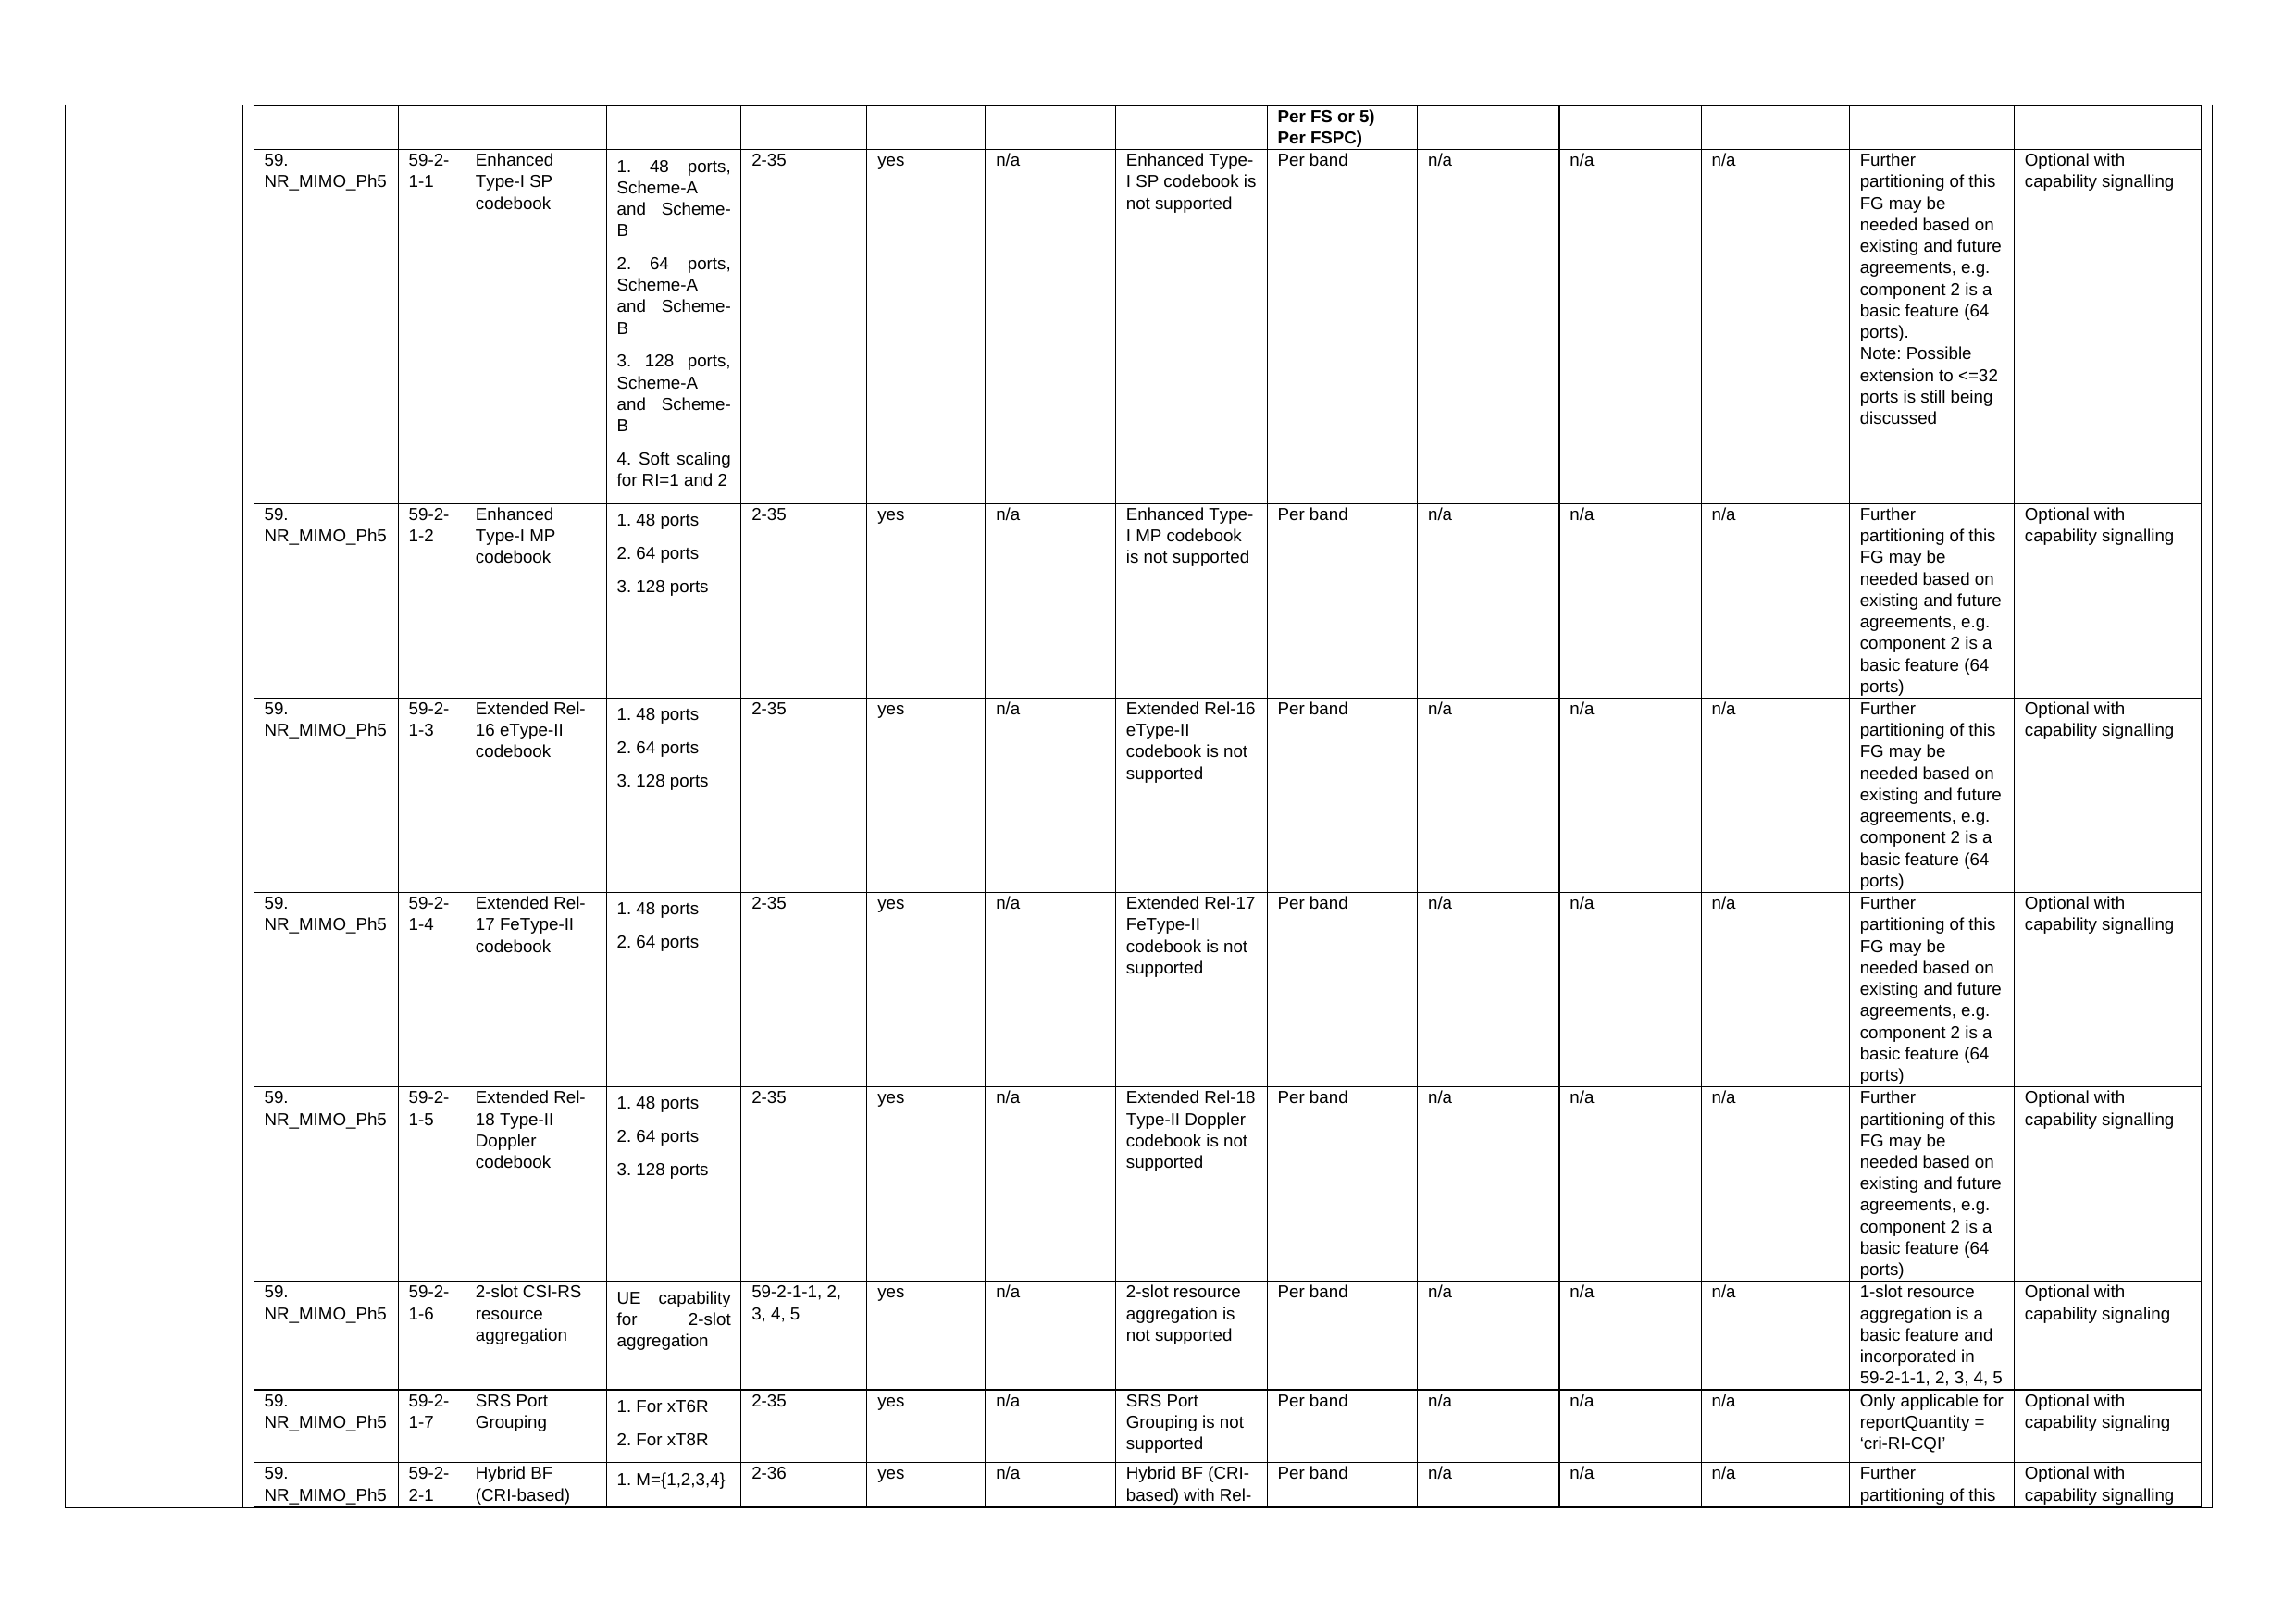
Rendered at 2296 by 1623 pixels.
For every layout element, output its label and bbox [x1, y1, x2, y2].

table_cell [986, 1282, 1115, 1389]
table_cell [1418, 893, 1558, 1086]
table_cell [741, 893, 866, 1086]
table_cell [254, 1282, 398, 1389]
table_cell [867, 1087, 985, 1281]
table_cell [1702, 106, 1849, 149]
table_cell [1116, 504, 1267, 698]
table_cell [1702, 893, 1849, 1086]
table_cell [867, 1463, 985, 1506]
table_cell [1560, 1463, 1701, 1506]
table_cell [1268, 893, 1417, 1086]
table_cell [243, 105, 254, 1507]
table_cell [465, 150, 606, 503]
table_cell [2015, 893, 2201, 1086]
table_cell [2015, 1282, 2201, 1389]
table_cell [1418, 150, 1558, 503]
table_cell [741, 504, 866, 698]
table_cell [1702, 504, 1849, 698]
table_cell [607, 699, 740, 892]
table_cell [1268, 1463, 1417, 1506]
table_cell [2015, 504, 2201, 698]
table_cell [1560, 150, 1701, 503]
table_cell [66, 105, 242, 1507]
table_cell [1850, 1087, 2014, 1281]
table_cell [254, 106, 398, 149]
table_cell [1116, 1463, 1267, 1506]
table_cell [1268, 1391, 1417, 1462]
table_cell [1850, 504, 2014, 698]
table_cell [2015, 150, 2201, 503]
table_cell [2015, 1391, 2201, 1462]
table_cell [1702, 1087, 1849, 1281]
table_cell [1702, 150, 1849, 503]
table_cell [986, 504, 1115, 698]
table_cell [867, 150, 985, 503]
table_cell [465, 106, 606, 149]
table_cell [1560, 893, 1701, 1086]
table_cell [465, 699, 606, 892]
table_cell [465, 1391, 606, 1462]
table_cell [1850, 1391, 2014, 1462]
table_cell [1850, 106, 2014, 149]
table_cell [607, 150, 740, 503]
table_cell [741, 1282, 866, 1389]
table_cell [2202, 105, 2212, 1507]
table_cell [867, 106, 985, 149]
table_cell [465, 1282, 606, 1389]
table_cell [867, 504, 985, 698]
table_cell [1268, 150, 1417, 503]
table_cell [2015, 106, 2201, 149]
table_cell [1116, 893, 1267, 1086]
table_cell [741, 699, 866, 892]
table_cell [986, 1391, 1115, 1462]
table_cell [465, 1463, 606, 1506]
table_cell [254, 699, 398, 892]
table_cell [399, 1391, 465, 1462]
table_cell [399, 150, 465, 503]
table_cell [607, 1282, 740, 1389]
table_cell [607, 1463, 740, 1506]
table_cell [986, 1463, 1115, 1506]
table_cell [607, 106, 740, 149]
table_cell [741, 1087, 866, 1281]
table_cell [986, 106, 1115, 149]
table_cell [254, 504, 398, 698]
table_cell [1850, 893, 2014, 1086]
table_cell [254, 893, 398, 1086]
table_cell [399, 504, 465, 698]
table_cell [1560, 106, 1701, 149]
table_cell [1268, 1282, 1417, 1389]
table_cell [741, 150, 866, 503]
table_cell [1116, 1282, 1267, 1389]
table_cell [254, 1391, 398, 1462]
table_cell [741, 106, 866, 149]
table_cell [399, 106, 465, 149]
table_cell [2015, 1463, 2201, 1506]
table_cell [1116, 699, 1267, 892]
table_cell [1702, 1463, 1849, 1506]
table_cell [1702, 1282, 1849, 1389]
table_cell [465, 1087, 606, 1281]
table_cell [1560, 504, 1701, 698]
table_cell [1418, 699, 1558, 892]
table_cell [986, 1087, 1115, 1281]
table_cell [1418, 1391, 1558, 1462]
table_cell [607, 893, 740, 1086]
table_cell [1560, 1391, 1701, 1462]
table_cell [254, 150, 398, 503]
table_cell [465, 893, 606, 1086]
table_cell [1116, 106, 1267, 149]
table_cell [1268, 699, 1417, 892]
table_cell [1116, 1087, 1267, 1281]
table_cell [1560, 1282, 1701, 1389]
table_cell [1268, 504, 1417, 698]
table_cell [399, 699, 465, 892]
table_cell [867, 699, 985, 892]
table_cell [1418, 1087, 1558, 1281]
table_cell [465, 504, 606, 698]
table_cell [1850, 1282, 2014, 1389]
table_cell [867, 1391, 985, 1462]
table_cell [607, 1391, 740, 1462]
table_cell [2015, 1087, 2201, 1281]
table_cell [399, 1282, 465, 1389]
table_cell [1116, 150, 1267, 503]
table_cell [1116, 1391, 1267, 1462]
table_cell [1702, 699, 1849, 892]
table_cell [741, 1391, 866, 1462]
table_cell [1268, 106, 1417, 149]
table_cell [1560, 699, 1701, 892]
table_cell [254, 1463, 398, 1506]
table_cell [1268, 1087, 1417, 1281]
table_cell [254, 1087, 398, 1281]
table_cell [2015, 699, 2201, 892]
table_cell [399, 1463, 465, 1506]
table_cell [986, 150, 1115, 503]
table_cell [1702, 1391, 1849, 1462]
table_cell [399, 893, 465, 1086]
table_cell [1418, 504, 1558, 698]
table_cell [1850, 699, 2014, 892]
table_cell [1850, 1463, 2014, 1506]
table_cell [607, 1087, 740, 1281]
table_cell [741, 1463, 866, 1506]
table_cell [1418, 106, 1558, 149]
table_cell [399, 1087, 465, 1281]
table_cell [986, 699, 1115, 892]
table_cell [867, 1282, 985, 1389]
table_cell [867, 893, 985, 1086]
table_cell [1560, 1087, 1701, 1281]
table_cell [607, 504, 740, 698]
table_cell [986, 893, 1115, 1086]
table_cell [1418, 1463, 1558, 1506]
table_cell [1418, 1282, 1558, 1389]
table_cell [1850, 150, 2014, 503]
